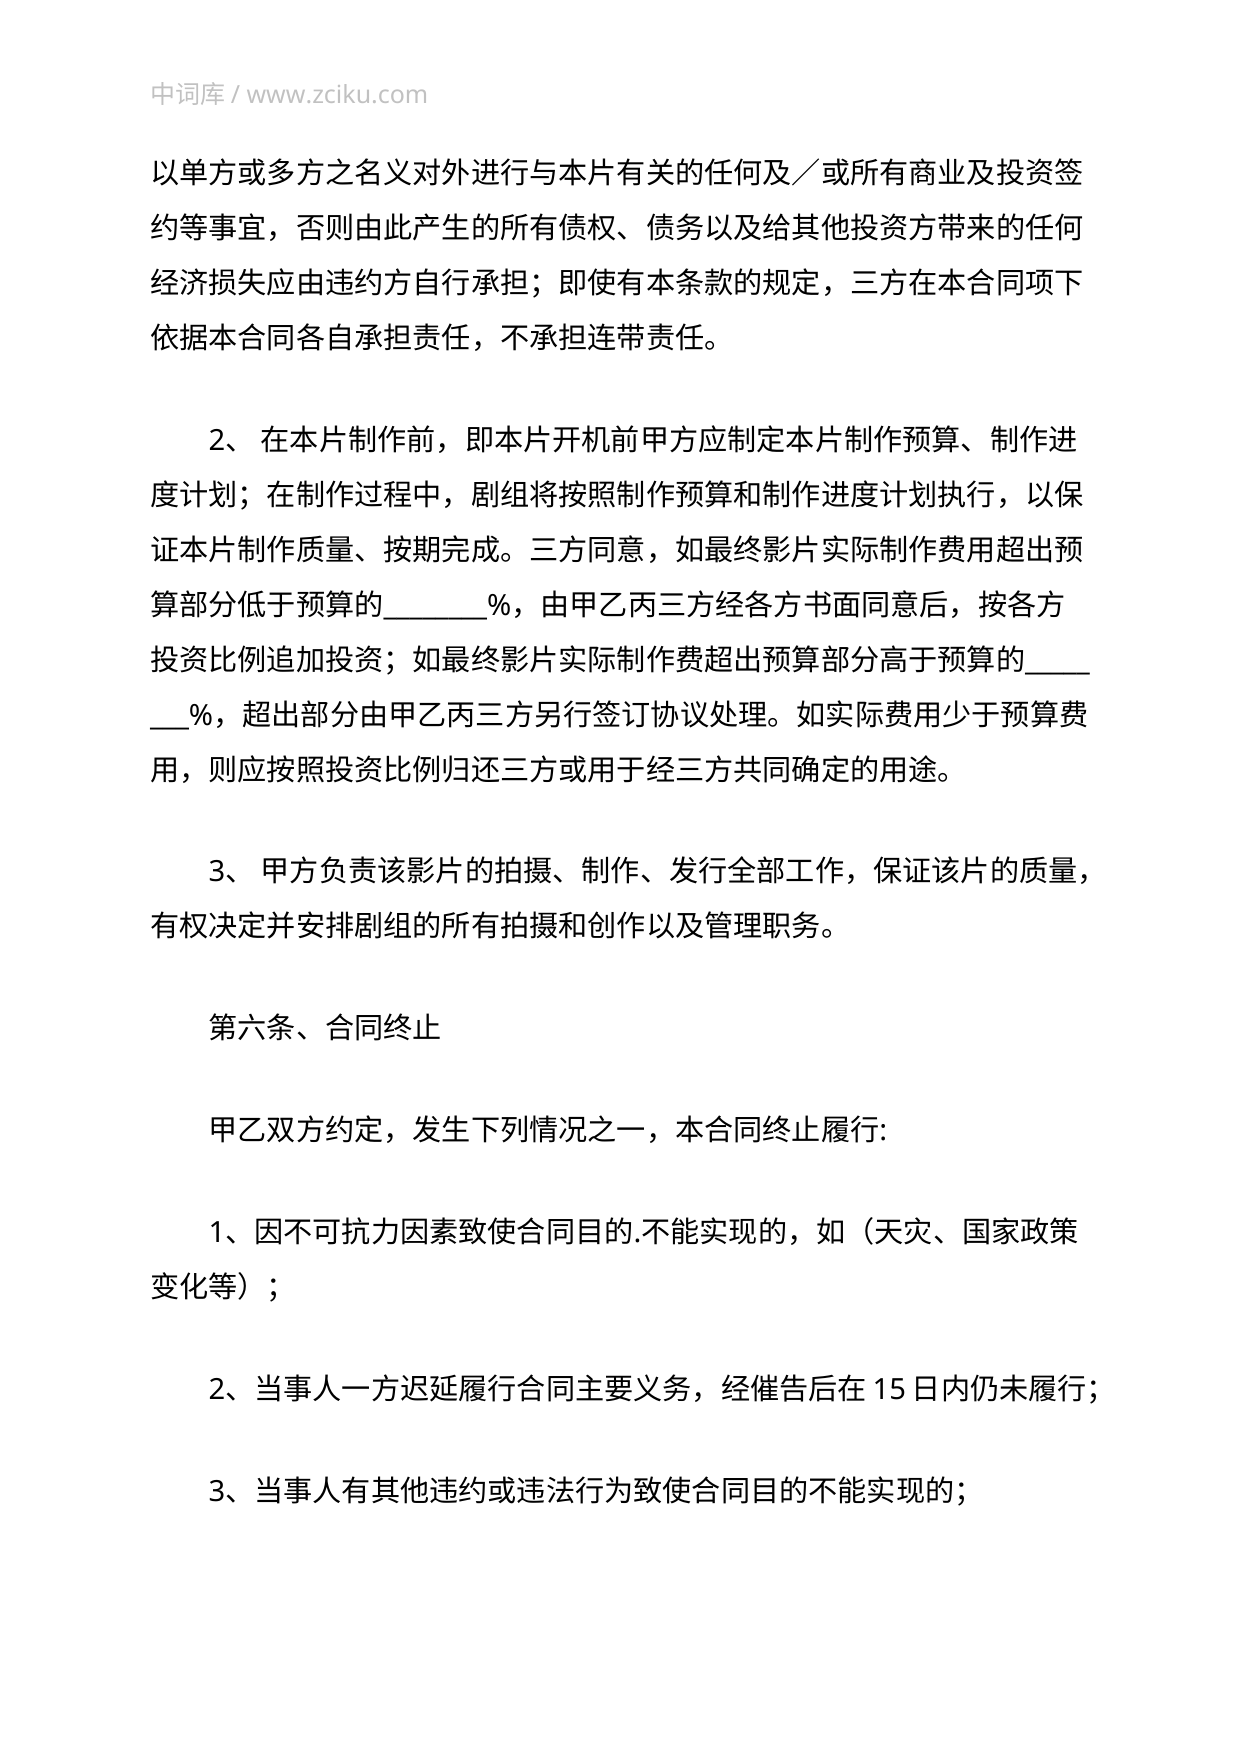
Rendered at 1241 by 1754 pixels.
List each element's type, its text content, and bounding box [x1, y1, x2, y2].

text 2、 在本片制作前，即本片开机前甲方应制定本片制作预算、制作进度计划；在制作过程中，剧组将按照制作预算和制作进度计划执行，以保证本片制作质量、按期完成。三方同意，如最终影片实际制作费用超出预算部分低于预算的________%，由甲乙丙三方经各方书面同意后，按各方投资比例追加投资；如最终影片实际制作费超出预算部分高于预算的________%，超出部分由甲乙丙三方另行签订协议处理。如实际费用少于预算费用，则应按照投资比例归还三方或用于经三方共同确定的用途。 [150, 416, 1090, 788]
text 3、当事人有其他违约或违法行为致使合同目的不能实现的； [150, 1467, 1090, 1510]
text 2、当事人一方迟延履行合同主要义务，经催告后在15日内仍未履行； [150, 1365, 1090, 1408]
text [150, 150, 1090, 357]
text 1、因不可抗力因素致使合同目的.不能实现的，如（天灾、国家政策 变化等）； [150, 1208, 1090, 1306]
text 3、 甲方负责该影片的拍摄、制作、发行全部工作，保证该片的质量，有权决定并安排剧组的所有拍摄和创作以及管理职务。 [150, 848, 1090, 945]
text 甲乙双方约定，发生下列情况之一，本合同终止履行: [150, 1107, 1090, 1149]
text 第六条、合同终止 [150, 1005, 1090, 1047]
